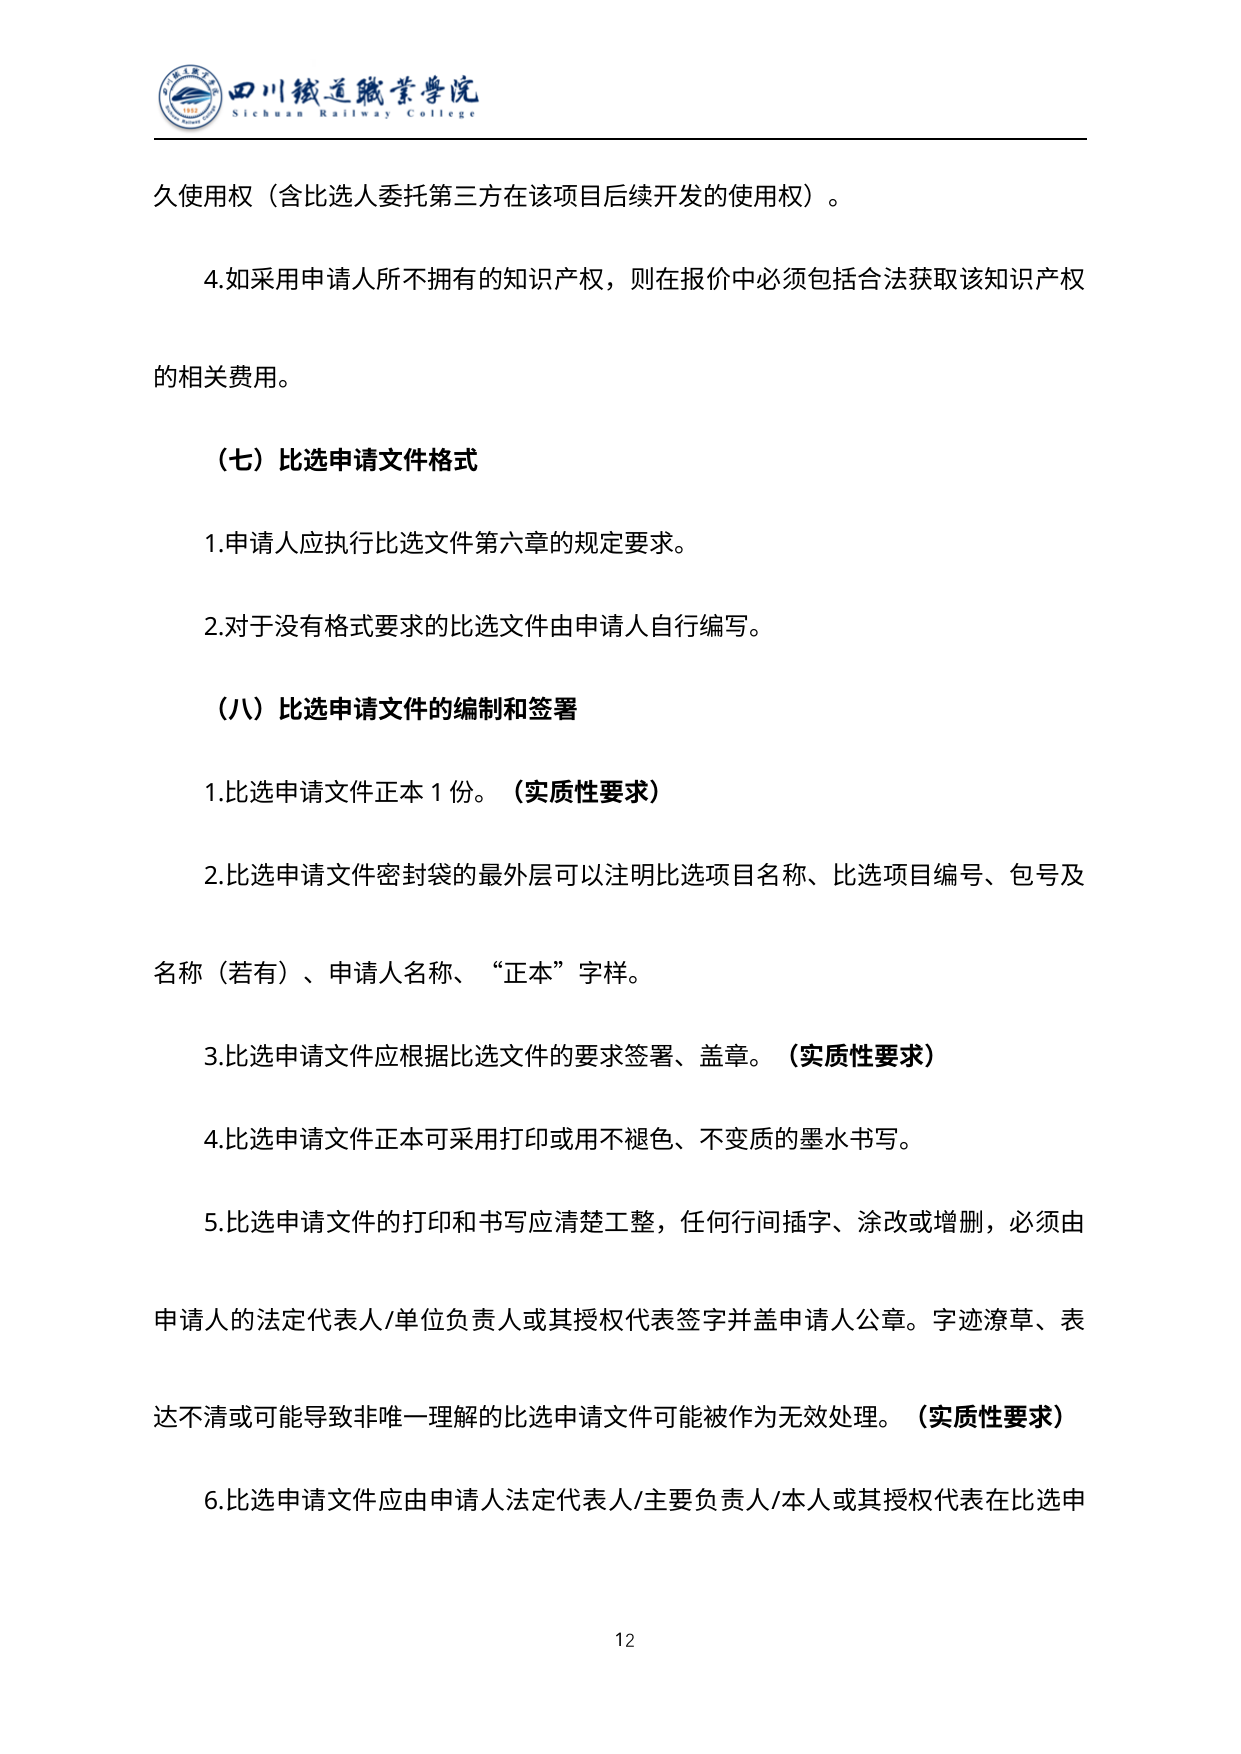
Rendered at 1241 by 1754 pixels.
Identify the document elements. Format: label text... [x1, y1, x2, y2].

text 1.申请人应执行比选文件第六章的规定要求。 [153, 509, 1087, 574]
text 3.比选申请文件应根据比选文件的要求签署、盖章。（实质性要求） [153, 1022, 1087, 1087]
text （七）比选申请文件格式 [153, 426, 1087, 491]
text 2.对于没有格式要求的比选文件由申请人自行编写。 [153, 592, 1087, 657]
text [153, 162, 1087, 227]
text 2.比选申请文件密封袋的最外层可以注明比选项目名称、比选项目编号、包号及名称（若有）、申请人名称、“正本”字样。 [153, 841, 1087, 1004]
text 5.比选申请文件的打印和书写应清楚工整，任何行间插字、涂改或增删，必须由申请人的法定代表人/单位负责人或其授权代表签字并盖申请人公章。字迹潦草、表达不清或可能导致非唯一理解的比选申请文件可能被作为无效处理。（实质性要求） [153, 1188, 1087, 1448]
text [153, 1466, 1087, 1531]
subtitle （八）比选申请文件的编制和签署 [153, 675, 1087, 740]
text 1.比选申请文件正本1份。（实质性要求） [153, 758, 1087, 823]
text 4.如采用申请人所不拥有的知识产权，则在报价中必须包括合法获取该知识产权的相关费用。 [153, 245, 1087, 408]
picture [153, 59, 485, 136]
text 4.比选申请文件正本可采用打印或用不褪色、不变质的墨水书写。 [153, 1105, 1087, 1170]
